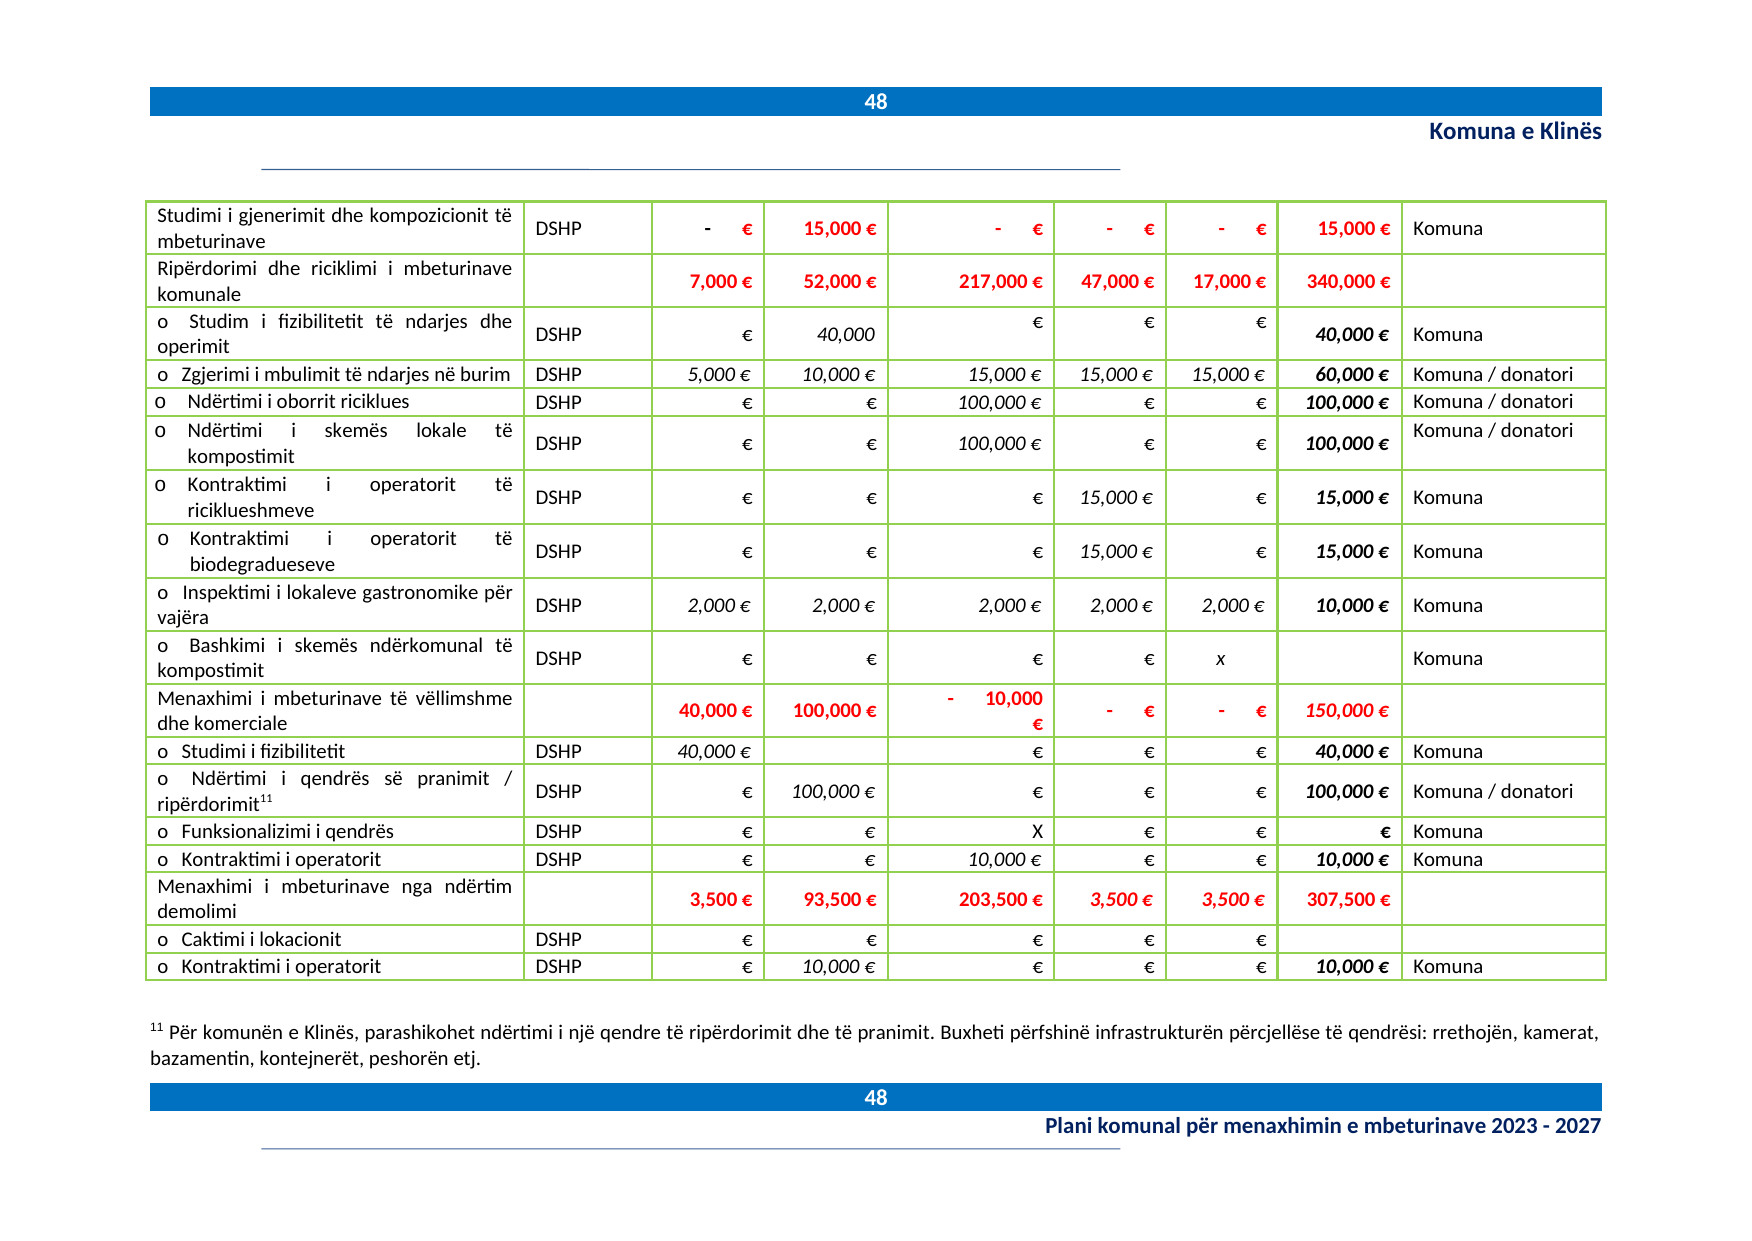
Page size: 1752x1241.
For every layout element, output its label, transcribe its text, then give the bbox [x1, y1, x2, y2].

table_cell Komuna [1403, 954, 1605, 979]
table_cell o Zgjerimi i mbulimit të ndarjes në burim [147, 361, 523, 387]
table_cell € [889, 765, 1053, 816]
table_cell Komuna [1403, 471, 1605, 523]
table_cell o Studimi i fizibilitetit [147, 738, 523, 763]
table_cell 100,000 € [1279, 417, 1401, 469]
table_cell € [1167, 765, 1276, 816]
table_cell 100,000 € [1279, 389, 1401, 415]
table_cell 2,000 € [765, 579, 887, 630]
table_cell € [653, 954, 763, 979]
table_cell 307,500 € [1279, 873, 1401, 924]
table_cell € [889, 632, 1053, 683]
table_cell DSHP [525, 632, 651, 683]
table_cell o Kontraktimi i operatorit [147, 846, 523, 871]
table_cell Komuna [1403, 308, 1605, 359]
table_cell € [1167, 203, 1276, 253]
table_cell 15,000 € [1055, 471, 1165, 523]
table_cell 15,000 € [1279, 203, 1401, 253]
table_cell 15,000 € [1167, 361, 1276, 387]
table_cell € [1055, 926, 1165, 952]
table_cell Komuna [1403, 203, 1605, 253]
table_cell € [889, 471, 1053, 523]
table_cell 3,500 € [1167, 873, 1276, 924]
table_cell € [889, 308, 1053, 359]
table_cell € [1167, 954, 1276, 979]
table_cell € [653, 417, 763, 469]
table_cell 100,000 € [889, 417, 1053, 469]
table_cell 40,000 € [653, 738, 763, 763]
table_cell € [1055, 765, 1165, 816]
table_cell Menaxhimi i mbeturinave nga ndërtim demolimi [147, 873, 523, 924]
table_cell Ripërdorimi dhe riciklimi i mbeturinave komunale [147, 255, 523, 306]
table_cell o Bashkimi i skemës ndërkomunal të kompostimit [147, 632, 523, 683]
table_cell DSHP [525, 846, 651, 871]
table_cell 15,000 € [1279, 471, 1401, 523]
table_cell DSHP [525, 361, 651, 387]
table_cell € [653, 389, 763, 415]
table_cell o Ndërtimi i qendrës së pranimit / ripërdorimit [147, 765, 523, 816]
table_cell Kontraktimi i operatorit të riciklueshmeve [147, 471, 523, 523]
table_cell [525, 685, 651, 736]
table_cell 40,000 [765, 308, 887, 359]
table_cell € [1055, 632, 1165, 683]
table_cell 100,000 € [1279, 765, 1401, 816]
table_cell o Kontraktimi i operatorit [147, 954, 523, 979]
table_cell 10,000 € [765, 954, 887, 979]
table_cell € [1167, 308, 1276, 359]
table_cell DSHP [525, 389, 651, 415]
table_cell 17,000 € [1167, 255, 1276, 306]
table_cell DSHP [525, 471, 651, 523]
table_cell Studimi i gjenerimit dhe kompozicionit të mbeturinave [147, 203, 523, 253]
table_cell € [1055, 954, 1165, 979]
table_cell € [1167, 738, 1276, 763]
table_cell € [653, 765, 763, 816]
table_cell DSHP [525, 818, 651, 844]
table_cell [1403, 255, 1605, 306]
table_cell Ndërtimi i skemës lokale të kompostimit [147, 417, 523, 469]
table_cell € [765, 389, 887, 415]
table_cell DSHP [525, 525, 651, 577]
table_cell 100,000 € [765, 765, 887, 816]
table_cell € [765, 471, 887, 523]
table_cell Komuna [1403, 525, 1605, 577]
table_cell 10,000 € [765, 361, 887, 387]
table_cell € [1167, 525, 1276, 577]
table_cell € [653, 846, 763, 871]
table_cell € [765, 417, 887, 469]
table_cell 2,000 € [889, 579, 1053, 630]
table_cell o Inspektimi i lokaleve gastronomike për vajëra [147, 579, 523, 630]
table_cell Komuna [1403, 632, 1605, 683]
table_cell [525, 873, 651, 924]
table_cell Ndërtimi i oborrit riciklues [147, 389, 523, 415]
table_cell Komuna [1403, 846, 1605, 871]
table_cell € [653, 525, 763, 577]
table_cell € [889, 738, 1053, 763]
table_cell 203,500 € [889, 873, 1053, 924]
table_cell € [653, 632, 763, 683]
table_cell 40,000 € [1279, 308, 1401, 359]
table_cell DSHP [525, 954, 651, 979]
table_cell 93,500 € [765, 873, 887, 924]
table_cell x [1167, 632, 1276, 683]
table_cell € [1167, 417, 1276, 469]
table_cell € [1055, 818, 1165, 844]
table_cell € [765, 632, 887, 683]
table_cell € [889, 525, 1053, 577]
table_cell € [1167, 926, 1276, 952]
table_cell X [889, 818, 1053, 844]
table_cell 340,000 € [1279, 255, 1401, 306]
table_cell € [765, 846, 887, 871]
table_cell 10,000€ [889, 685, 1053, 736]
table_cell 15,000 € [1055, 525, 1165, 577]
table_cell 3,500 € [653, 873, 763, 924]
table_cell € [1167, 818, 1276, 844]
table_cell o Studim i fizibilitetit të ndarjes dhe operimit [147, 308, 523, 359]
table_cell € [889, 954, 1053, 979]
table_cell € [1055, 308, 1165, 359]
table_cell 217,000 € [889, 255, 1053, 306]
table_cell 5,000 € [653, 361, 763, 387]
table_cell € [1167, 846, 1276, 871]
table_cell DSHP [525, 765, 651, 816]
table_cell € [765, 926, 887, 952]
table_cell o Funksionalizimi i qendrës [147, 818, 523, 844]
table_cell 47,000 € [1055, 255, 1165, 306]
table_cell € [1167, 471, 1276, 523]
table_cell € [889, 926, 1053, 952]
table_cell 2,000 € [653, 579, 763, 630]
table_cell 10,000 € [1279, 846, 1401, 871]
table_cell € [1167, 685, 1276, 736]
table_cell 150,000 € [1279, 685, 1401, 736]
table_cell € [653, 926, 763, 952]
table_cell 40,000 € [653, 685, 763, 736]
table_cell DSHP [525, 738, 651, 763]
table_cell 7,000 € [653, 255, 763, 306]
table_cell Komuna / donatori [1403, 765, 1605, 816]
table_cell [525, 255, 651, 306]
table_cell € [1167, 389, 1276, 415]
table_cell [765, 738, 887, 763]
table_cell 15,000 € [765, 203, 887, 253]
table_cell Komuna [1403, 738, 1605, 763]
table_cell € [1055, 685, 1165, 736]
table_cell 100,000 € [765, 685, 887, 736]
table_cell [1403, 873, 1605, 924]
table_cell [1279, 632, 1401, 683]
table_cell DSHP [525, 308, 651, 359]
table_cell 100,000 € [889, 389, 1053, 415]
table_cell 10,000 € [1279, 954, 1401, 979]
table_cell 10,000 € [889, 846, 1053, 871]
table_cell 15,000 € [1055, 361, 1165, 387]
table_cell 2,000 € [1055, 579, 1165, 630]
table_cell € [1055, 846, 1165, 871]
table_cell € [653, 818, 763, 844]
table_cell € [765, 525, 887, 577]
table_cell € [1279, 818, 1401, 844]
table_cell € [653, 308, 763, 359]
table_cell € [653, 471, 763, 523]
table_cell € [1055, 389, 1165, 415]
table_cell € [1055, 417, 1165, 469]
table_cell Komuna / donatori [1403, 417, 1605, 469]
table_cell DSHP [525, 579, 651, 630]
table_cell € [653, 203, 763, 253]
table_cell Komuna [1403, 818, 1605, 844]
table_cell € [765, 818, 887, 844]
table_cell Kontraktimi i operatorit të biodegradueseve [147, 525, 523, 577]
table_cell 3,500 € [1055, 873, 1165, 924]
table_cell 60,000 € [1279, 361, 1401, 387]
table_cell 52,000 € [765, 255, 887, 306]
table_cell DSHP [525, 203, 651, 253]
table_cell Menaxhimi i mbeturinave të vëllimshme dhe komerciale [147, 685, 523, 736]
table_cell 2,000 € [1167, 579, 1276, 630]
table_cell DSHP [525, 417, 651, 469]
table_cell 15,000 € [1279, 525, 1401, 577]
table_cell DSHP [525, 926, 651, 952]
table_cell € [1055, 203, 1165, 253]
table_cell € [1055, 738, 1165, 763]
table_cell Komuna / donatori [1403, 361, 1605, 387]
table_cell € [889, 203, 1053, 253]
table_cell 40,000 € [1279, 738, 1401, 763]
table_cell o Caktimi i lokacionit [147, 926, 523, 952]
table_cell Komuna [1403, 579, 1605, 630]
table_cell 10,000 € [1279, 579, 1401, 630]
table_cell [1403, 685, 1605, 736]
table_cell 15,000 € [889, 361, 1053, 387]
table_cell Komuna / donatori [1403, 389, 1605, 415]
table_cell [1403, 926, 1605, 952]
table_cell [1279, 926, 1401, 952]
